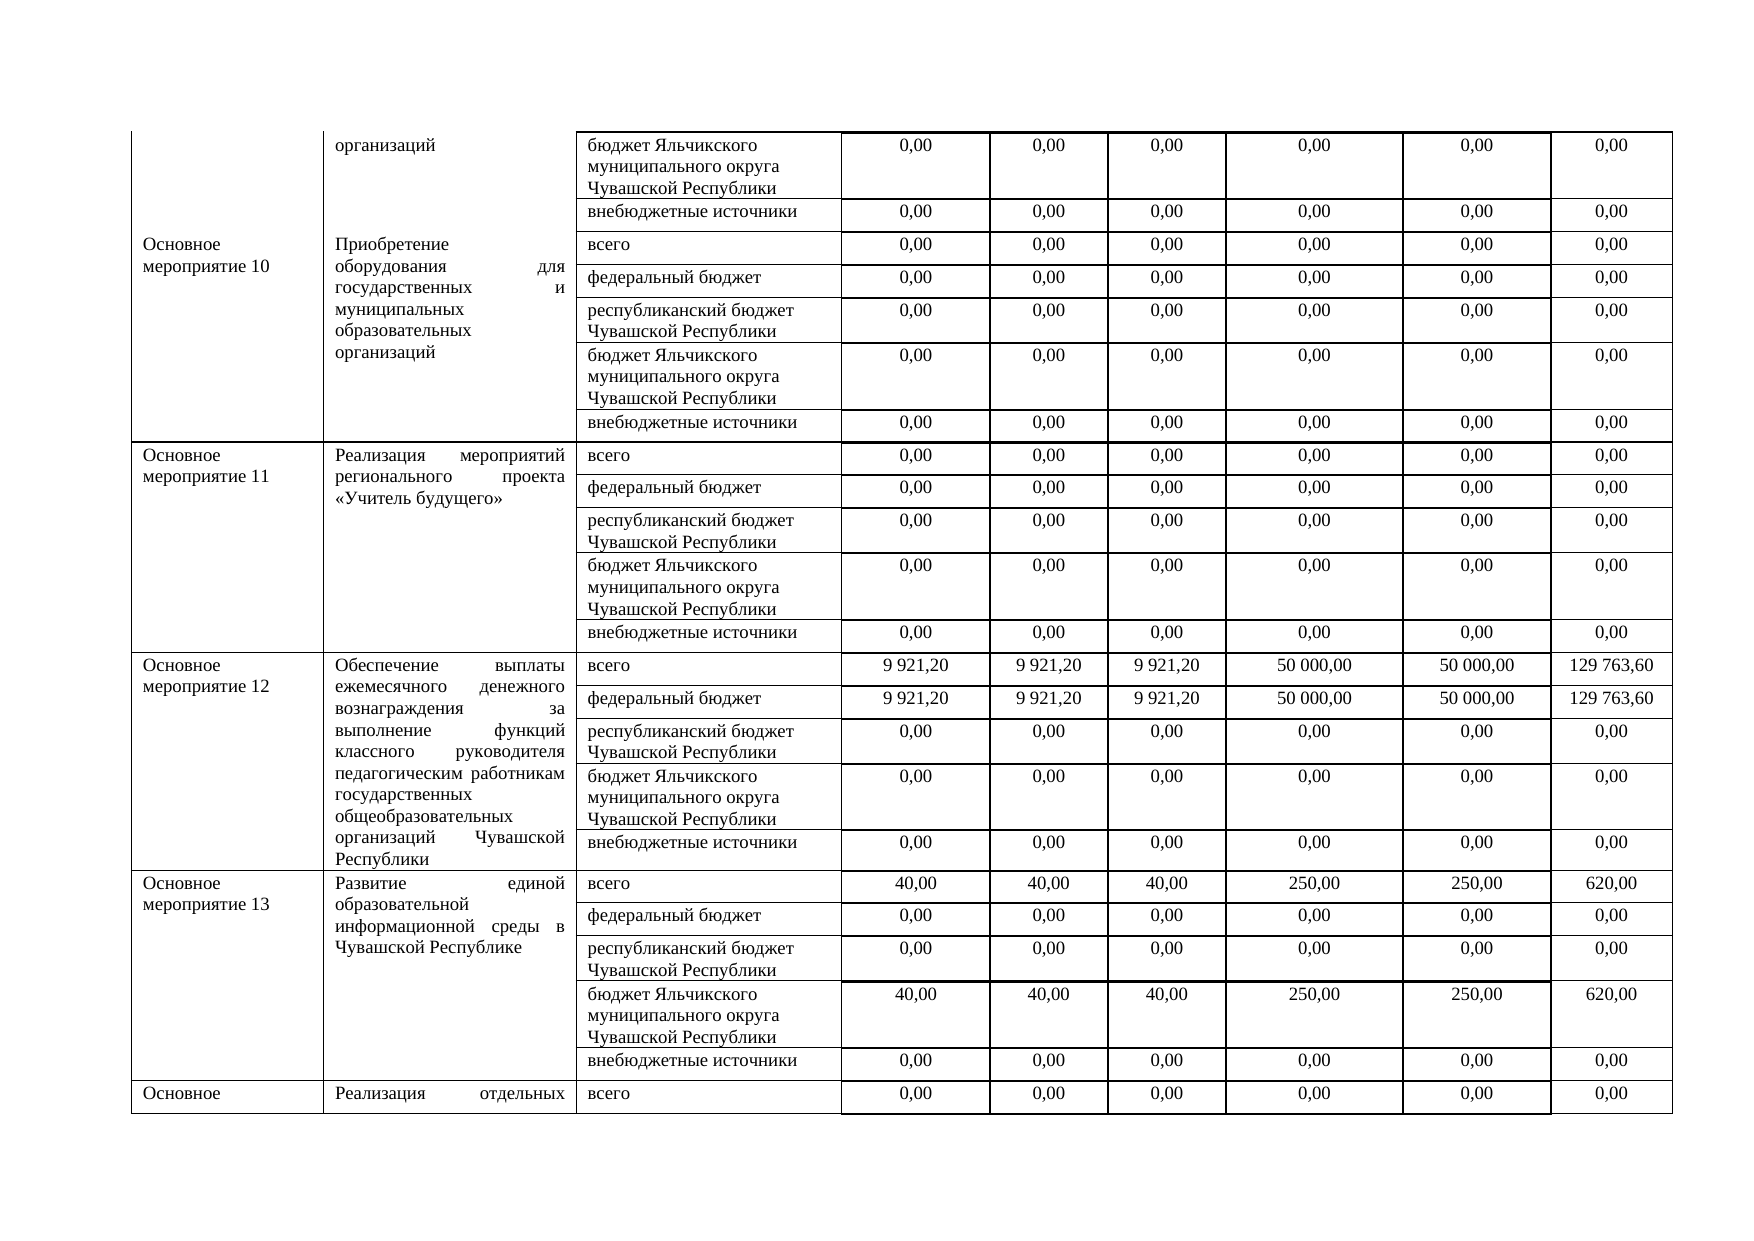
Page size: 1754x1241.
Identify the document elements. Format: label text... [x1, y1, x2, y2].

table_cell 0,00 [1404, 937, 1550, 980]
table_cell 40,00 [1109, 983, 1225, 1047]
table_cell 0,00 [1552, 475, 1672, 507]
table_cell 0,00 [1404, 720, 1550, 763]
table_cell Основное мероприятие 13 [132, 871, 323, 1080]
table_cell 0,00 [1109, 720, 1225, 763]
table_cell 0,00 [1227, 831, 1402, 869]
table_cell 0,00 [1552, 199, 1672, 231]
table_cell 0,00 [1109, 299, 1225, 342]
table_cell 0,00 [1404, 831, 1550, 869]
table_cell 0,00 [1109, 476, 1225, 507]
table_cell 0,00 [1552, 265, 1672, 297]
table_cell Развитие единой образовательной информационной среды в Чувашской Республике [324, 871, 576, 1080]
table_cell 0,00 [1227, 476, 1402, 507]
table_cell 0,00 [842, 344, 989, 408]
table_cell 0,00 [1404, 266, 1550, 297]
table_cell Основное мероприятие 11 [132, 443, 323, 652]
table_cell 9 921,20 [842, 687, 989, 717]
table_cell 0,00 [1227, 344, 1402, 408]
table_cell 0,00 [1227, 200, 1402, 231]
table_cell Обеспечение выплаты ежемесячного денежного вознаграждения за выполнение функций классного руководителя педагогическим работникам государственных общеобразовательных организаций Чувашской Республики [324, 653, 576, 869]
table_cell внебюджетные источники [577, 410, 841, 441]
table_cell 0,00 [1404, 621, 1550, 652]
table_cell 0,00 [1552, 936, 1672, 980]
table_cell 0,00 [991, 134, 1107, 198]
table_cell 0,00 [1109, 266, 1225, 297]
table_cell 129 763,60 [1552, 653, 1672, 684]
table_cell 0,00 [1404, 554, 1550, 619]
table_cell Приобретение оборудования для государственных и муниципальных образовательных организаций [324, 231, 576, 441]
table_cell 0,00 [1404, 444, 1550, 474]
table_cell 0,00 [1109, 831, 1225, 869]
table_cell республиканский бюджет Чувашской Республики [577, 936, 841, 980]
table_cell 0,00 [1404, 1082, 1550, 1113]
table_cell 0,00 [1109, 1082, 1225, 1113]
table_cell 50 000,00 [1404, 654, 1550, 684]
table_cell бюджет Яльчикского муниципального округа Чувашской Республики [577, 553, 841, 619]
table_cell 40,00 [842, 983, 989, 1047]
table_cell 620,00 [1552, 981, 1672, 1047]
table_cell 0,00 [1552, 298, 1672, 342]
table_cell 0,00 [1227, 621, 1402, 652]
table_cell 9 921,20 [1109, 687, 1225, 717]
table_cell 9 921,20 [842, 654, 989, 684]
table_cell федеральный бюджет [577, 265, 841, 297]
table_cell всего [577, 871, 841, 902]
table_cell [324, 1081, 576, 1113]
table_cell 0,00 [842, 509, 989, 552]
table_cell 0,00 [1227, 134, 1402, 198]
table_cell 0,00 [842, 411, 989, 441]
table_cell 250,00 [1227, 872, 1402, 902]
table_cell 0,00 [991, 554, 1107, 619]
table_cell 250,00 [1404, 872, 1550, 902]
table_cell 0,00 [1109, 200, 1225, 231]
table_cell 0,00 [1552, 620, 1672, 652]
table_cell 0,00 [1552, 1048, 1672, 1080]
table_cell Реализация мероприятий регионального проекта «Учитель будущего» [324, 443, 576, 652]
table_cell 9 921,20 [991, 654, 1107, 684]
table_cell 0,00 [1109, 937, 1225, 980]
table_cell 0,00 [1404, 765, 1550, 829]
table_cell 0,00 [1227, 411, 1402, 441]
table_cell внебюджетные источники [577, 1048, 841, 1080]
table_cell 0,00 [1109, 233, 1225, 264]
table_cell 0,00 [842, 904, 989, 935]
table_cell 50 000,00 [1404, 687, 1550, 717]
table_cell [132, 1081, 323, 1113]
table_cell 0,00 [1109, 411, 1225, 441]
table_cell 0,00 [1227, 1082, 1402, 1113]
table_cell 129 763,60 [1552, 686, 1672, 717]
table_cell республиканский бюджет Чувашской Республики [577, 508, 841, 552]
table_cell 0,00 [1109, 134, 1225, 198]
table_cell 0,00 [991, 904, 1107, 935]
table_cell 0,00 [991, 1049, 1107, 1080]
table_cell внебюджетные источники [577, 199, 841, 231]
table_cell 0,00 [842, 1049, 989, 1080]
table_cell 0,00 [842, 233, 989, 264]
table_cell бюджет Яльчикского муниципального округа Чувашской Республики [577, 764, 841, 829]
table_cell 50 000,00 [1227, 687, 1402, 717]
table_cell 0,00 [991, 937, 1107, 980]
table_cell 9 921,20 [991, 687, 1107, 717]
table_cell 0,00 [1552, 830, 1672, 869]
table_cell 0,00 [842, 476, 989, 507]
table_cell бюджет Яльчикского муниципального округа Чувашской Республики [577, 133, 841, 198]
table_cell 0,00 [842, 444, 989, 474]
table_cell внебюджетные источники [577, 830, 841, 869]
table_cell Основное мероприятие 10 [132, 231, 323, 441]
table_cell 0,00 [842, 831, 989, 869]
table_cell всего [577, 232, 841, 264]
table_cell 0,00 [1552, 232, 1672, 264]
table_cell 0,00 [1227, 299, 1402, 342]
table_cell 0,00 [1109, 509, 1225, 552]
table_cell 40,00 [1109, 872, 1225, 902]
table_cell 0,00 [842, 720, 989, 763]
table_cell 0,00 [1552, 553, 1672, 619]
table_cell 0,00 [1552, 410, 1672, 441]
table_cell 0,00 [1404, 200, 1550, 231]
table_cell 0,00 [991, 411, 1107, 441]
table_cell 0,00 [1404, 134, 1550, 198]
table_cell всего [577, 1081, 841, 1113]
table_cell бюджет Яльчикского муниципального округа Чувашской Республики [577, 343, 841, 408]
table_cell 40,00 [842, 872, 989, 902]
table_cell 0,00 [991, 1082, 1107, 1113]
table_cell 0,00 [1404, 344, 1550, 408]
table_cell 0,00 [1109, 765, 1225, 829]
table_cell 0,00 [1404, 1049, 1550, 1080]
table_cell 0,00 [1404, 476, 1550, 507]
table_cell 0,00 [842, 266, 989, 297]
table_cell 250,00 [1404, 983, 1550, 1047]
table_cell 0,00 [1109, 444, 1225, 474]
table_cell 0,00 [1552, 443, 1672, 474]
table_cell республиканский бюджет Чувашской Республики [577, 719, 841, 763]
table_cell 0,00 [1227, 509, 1402, 552]
table_cell 0,00 [842, 299, 989, 342]
table_cell 0,00 [1227, 266, 1402, 297]
table_cell 9 921,20 [1109, 654, 1225, 684]
table_cell 0,00 [1404, 233, 1550, 264]
table_cell 0,00 [1404, 509, 1550, 552]
table_cell 0,00 [1227, 233, 1402, 264]
table_cell 0,00 [1404, 299, 1550, 342]
table_cell Основное мероприятие 12 [132, 653, 323, 869]
table_cell 0,00 [1227, 444, 1402, 474]
table_cell 0,00 [1552, 764, 1672, 829]
table_cell 0,00 [991, 765, 1107, 829]
table_cell 0,00 [991, 344, 1107, 408]
table_cell 250,00 [1227, 983, 1402, 1047]
table_cell 0,00 [991, 200, 1107, 231]
table_cell 0,00 [991, 476, 1107, 507]
table_cell 0,00 [991, 509, 1107, 552]
table_cell 0,00 [1552, 1081, 1672, 1113]
table_cell 0,00 [842, 554, 989, 619]
table_cell 0,00 [991, 299, 1107, 342]
table_cell 0,00 [1227, 765, 1402, 829]
table_cell 620,00 [1552, 871, 1672, 902]
table_cell 0,00 [1404, 904, 1550, 935]
table_cell 50 000,00 [1227, 654, 1402, 684]
table_cell 0,00 [1227, 720, 1402, 763]
table_cell 0,00 [1552, 133, 1672, 198]
table_cell 0,00 [842, 621, 989, 652]
table_cell всего [577, 653, 841, 684]
table_cell 0,00 [1552, 508, 1672, 552]
table_cell 0,00 [1227, 1049, 1402, 1080]
table_cell 40,00 [991, 872, 1107, 902]
table_cell 0,00 [1227, 937, 1402, 980]
table_cell 0,00 [1404, 411, 1550, 441]
table_cell 0,00 [991, 831, 1107, 869]
table_cell 0,00 [842, 765, 989, 829]
table_cell 0,00 [1552, 903, 1672, 935]
table_cell 0,00 [991, 444, 1107, 474]
table_cell 0,00 [1552, 719, 1672, 763]
table_cell бюджет Яльчикского муниципального округа Чувашской Республики [577, 981, 841, 1047]
table_cell 0,00 [1109, 621, 1225, 652]
table_cell 0,00 [1109, 344, 1225, 408]
table_cell 0,00 [1227, 554, 1402, 619]
table_cell федеральный бюджет [577, 475, 841, 507]
table_cell 0,00 [991, 266, 1107, 297]
table_cell федеральный бюджет [577, 903, 841, 935]
table_cell 0,00 [842, 937, 989, 980]
table_cell 0,00 [991, 621, 1107, 652]
table_cell республиканский бюджет Чувашской Республики [577, 298, 841, 342]
table_cell 0,00 [1109, 904, 1225, 935]
table_cell федеральный бюджет [577, 686, 841, 717]
table_cell 0,00 [991, 233, 1107, 264]
table_cell 0,00 [842, 134, 989, 198]
table_cell 0,00 [1109, 1049, 1225, 1080]
table_cell 40,00 [991, 983, 1107, 1047]
table_cell 0,00 [1552, 343, 1672, 408]
table_cell 0,00 [1227, 904, 1402, 935]
table_cell всего [577, 443, 841, 474]
table_cell внебюджетные источники [577, 620, 841, 652]
table_cell 0,00 [1109, 554, 1225, 619]
table_cell 0,00 [991, 720, 1107, 763]
table_cell 0,00 [842, 1082, 989, 1113]
table_cell 0,00 [842, 200, 989, 231]
